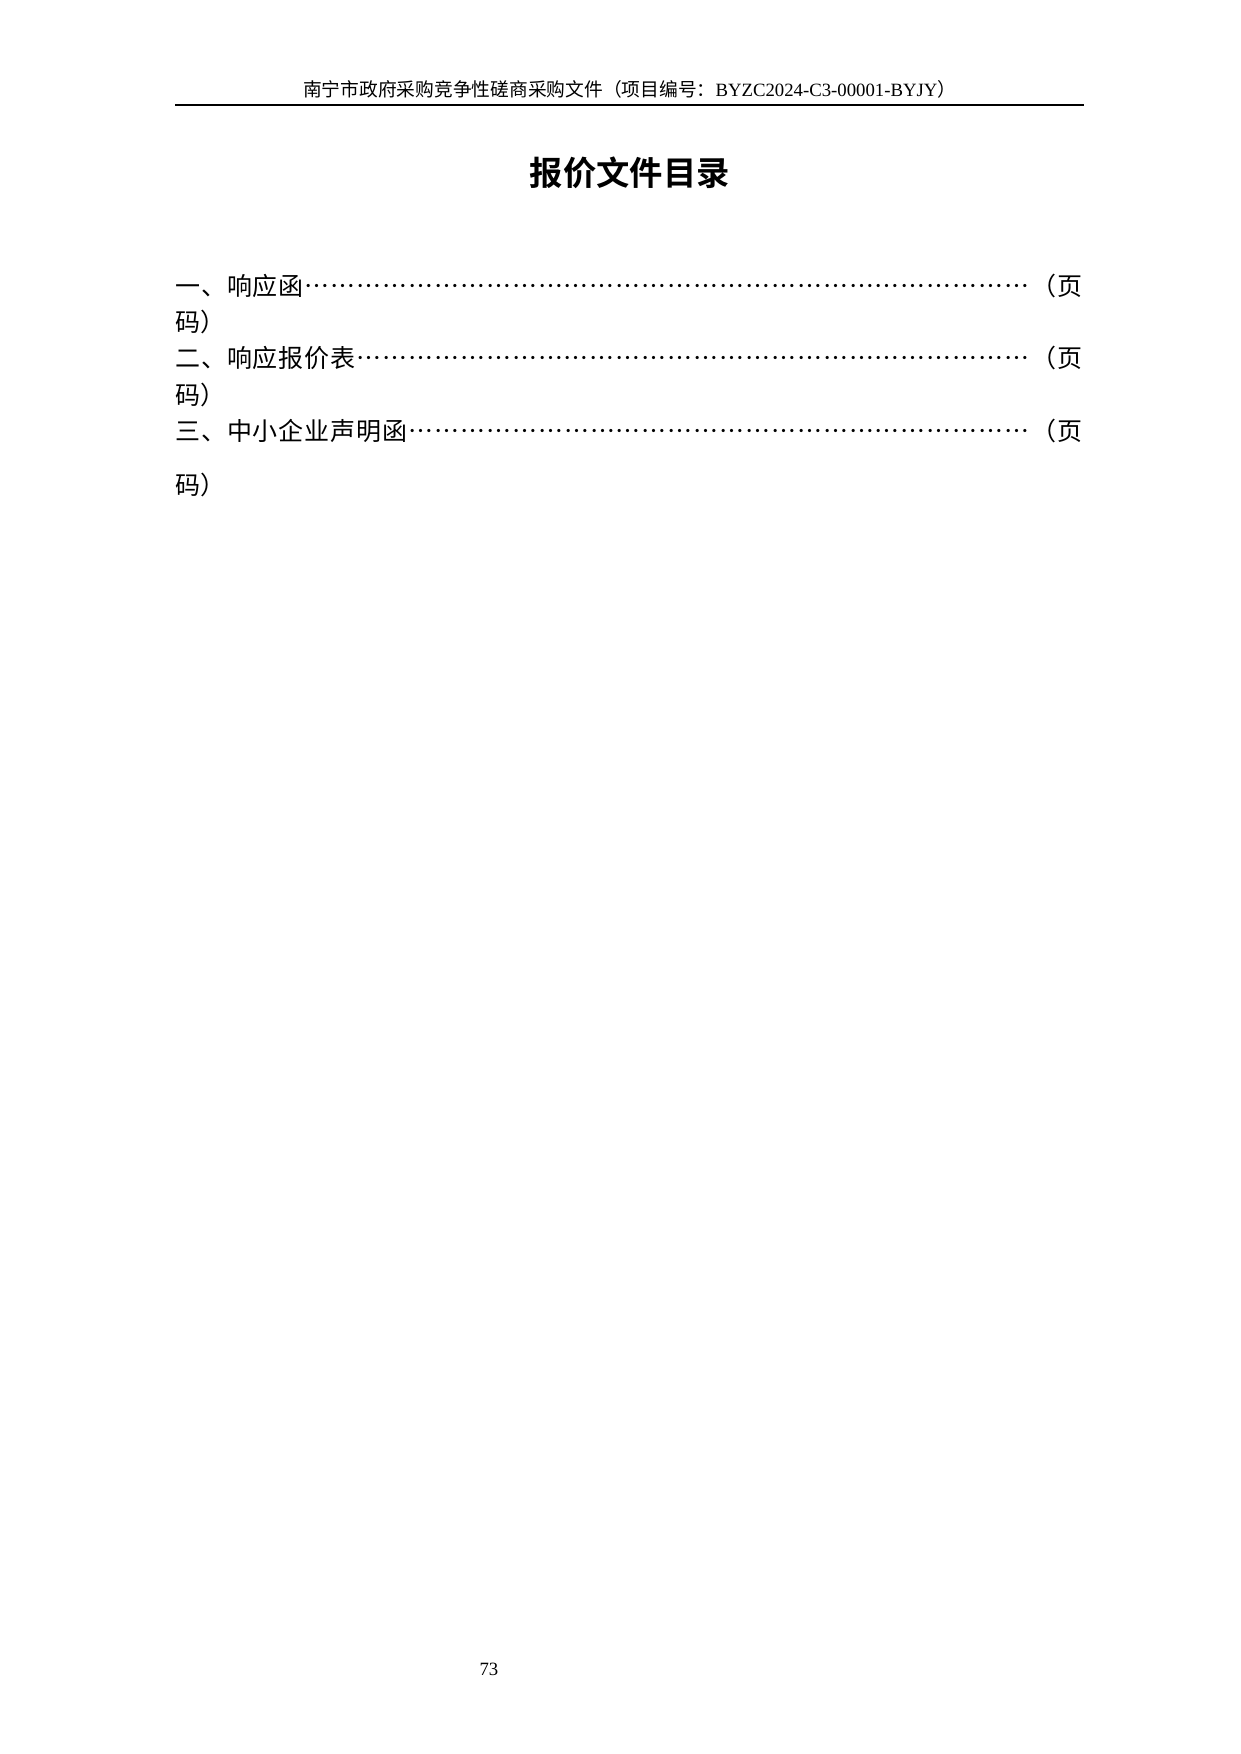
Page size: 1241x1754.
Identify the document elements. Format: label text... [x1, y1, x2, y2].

text 报价文件目录 [175, 152, 1084, 194]
text 三、中小企业声明函………………………………………………………………（页码） [175, 411, 1084, 502]
text 二、响应报价表……………………………………………………………………（页码） [175, 339, 1084, 411]
text 一、响应函…………………………………………………………………………（页码） [175, 266, 1084, 339]
